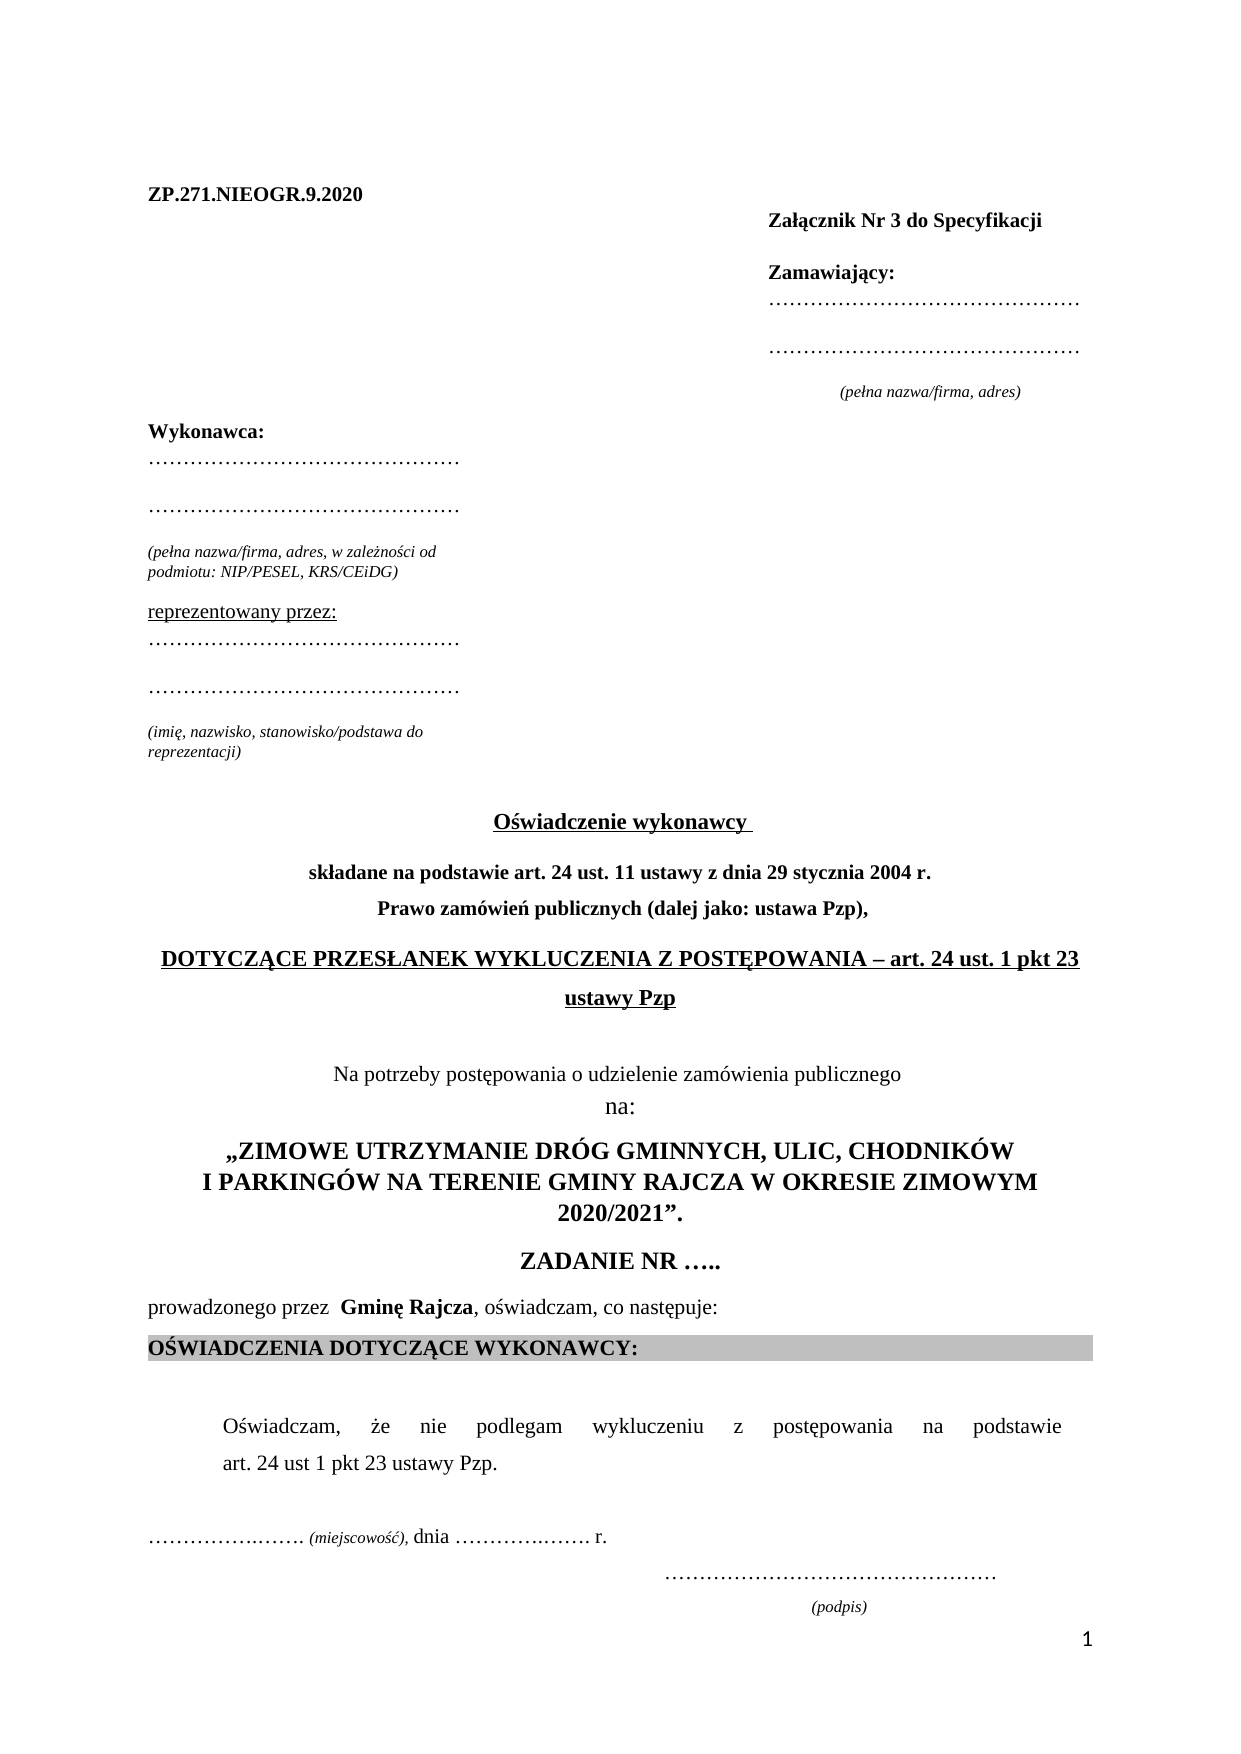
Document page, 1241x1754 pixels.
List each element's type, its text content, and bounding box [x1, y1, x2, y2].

text ZADANIE NR ….. [148, 1246, 1093, 1275]
text reprezentowany przez: [148, 599, 1093, 623]
text Załącznik Nr 3 do Specyfikacji [694, 208, 1093, 232]
text (pełna nazwa/firma, adres) [768, 382, 1093, 401]
text …………….……. (miejscowość), dnia ………….……. r. [148, 1524, 1093, 1548]
text Prawo zamówień publicznych (dalej jako: ustawa Pzp), [148, 896, 1093, 920]
text (pełna nazwa/firma, adres, w zależności od podmiotu: NIP/PESEL, KRS/CEiDG) [148, 542, 472, 581]
text Na potrzeby postępowania o udzielenie zamówienia publicznego na: [148, 1061, 1093, 1119]
text ……………………………………………………………………………… [768, 286, 1093, 358]
text (imię, nazwisko, stanowisko/podstawa do reprezentacji) [148, 722, 472, 761]
text Zamawiający: [694, 260, 1093, 284]
text Wykonawca: [148, 419, 1093, 443]
list Oświadczam, że nie podlegam wykluczeniu z postępowania na podstawie art. 24 ust 1 pkt 23 ustawy Pzp. [223, 1413, 1093, 1476]
text Oświadczenie wykonawcy [148, 808, 1093, 834]
text prowadzonego przez Gminę Rajcza, oświadczam, co następuje: [148, 1294, 1093, 1319]
text ………………………………………… [148, 1560, 1093, 1584]
text ……………………………………………………………………………… [148, 625, 472, 698]
text „ZIMOWE UTRZYMANIE DRÓG GMINNYCH, ULIC, CHODNIKÓW I PARKINGÓW NA TERENIE GMINY RAJCZA W OKRESIE ZIMOWYM 2020/2021”. [148, 1136, 1093, 1227]
text ……………………………………………………………………………… [148, 445, 472, 517]
text DOTYCZĄCE PRZESŁANEK WYKLUCZENIA Z POSTĘPOWANIA – art. 24 ust. 1 pkt 23 ustawy Pzp [148, 944, 1093, 1010]
text OŚWIADCZENIA DOTYCZĄCE WYKONAWCY: [148, 1335, 1093, 1361]
text ZP.271.NIEOGR.9.2020 [148, 182, 1093, 206]
text (podpis) [738, 1596, 1093, 1616]
text składane na podstawie art. 24 ust. 11 ustawy z dnia 29 stycznia 2004 r. [148, 860, 1093, 884]
